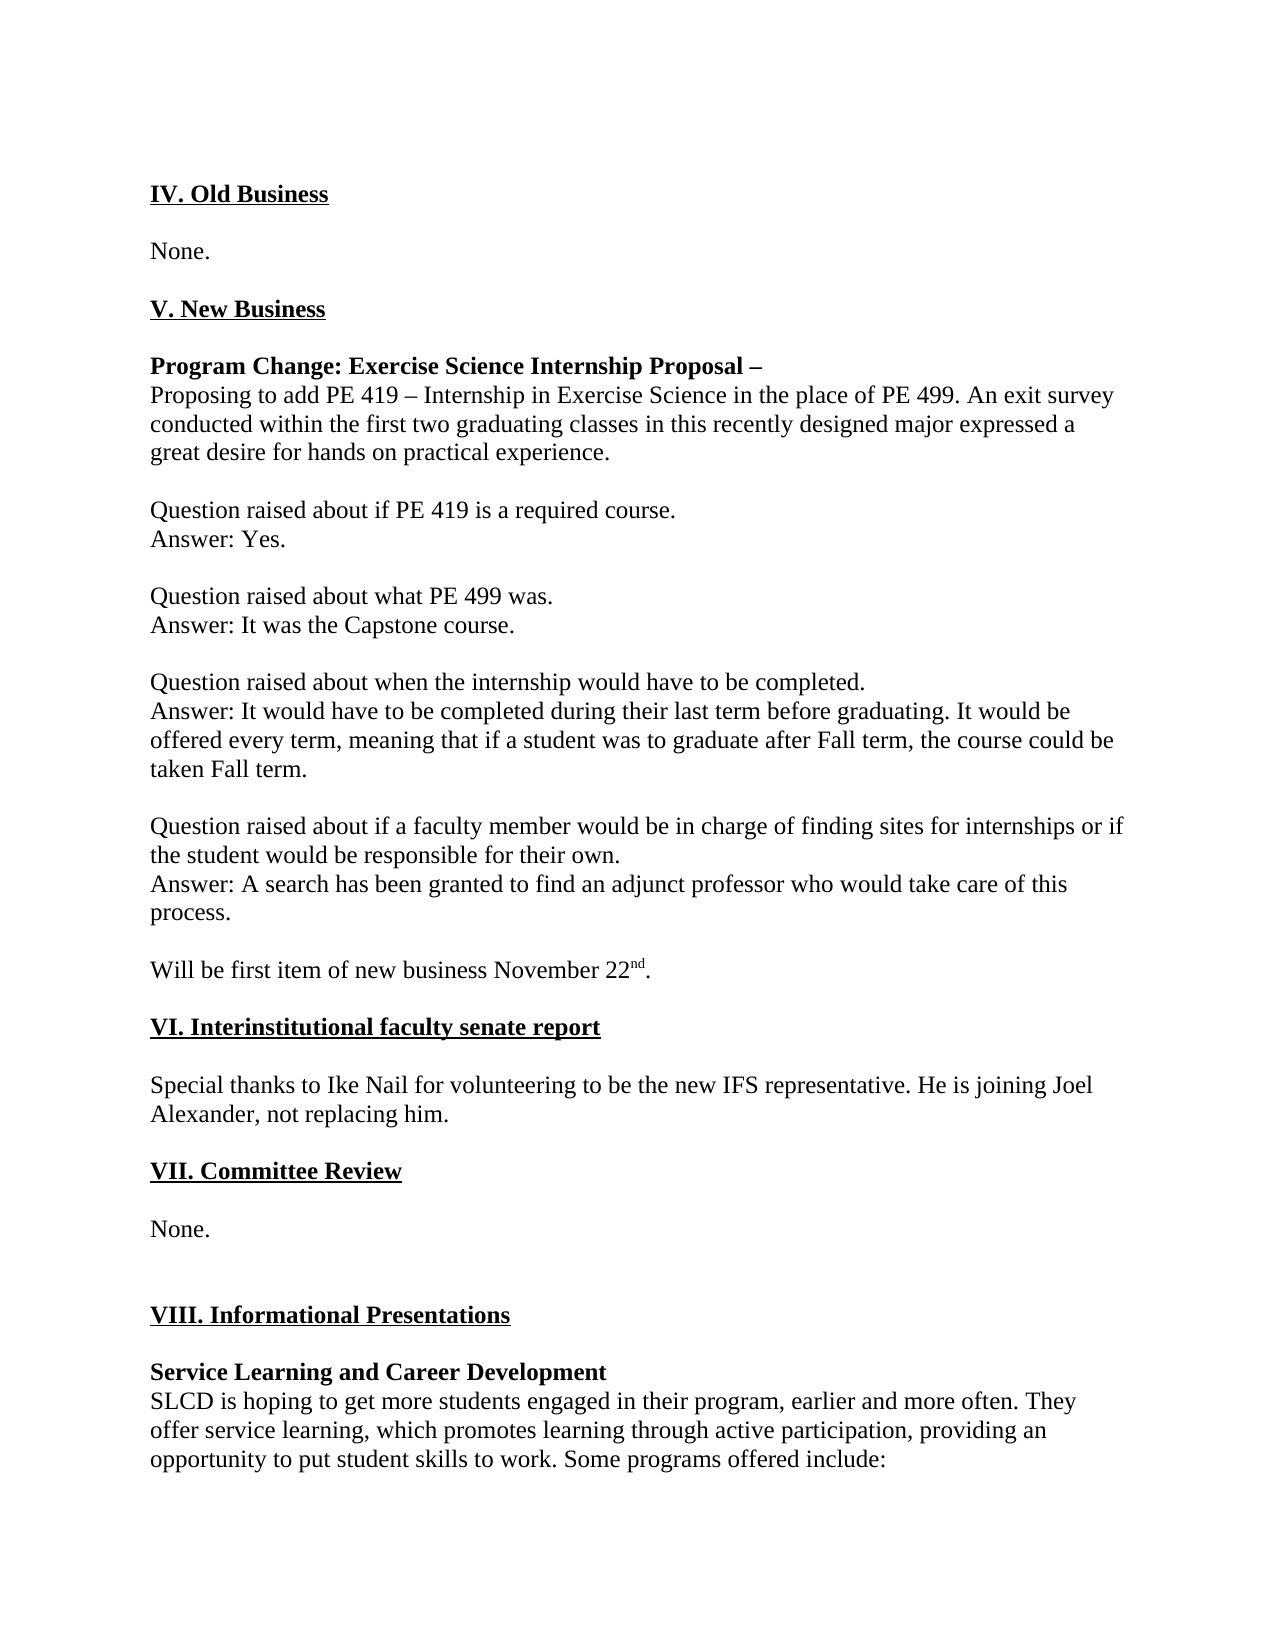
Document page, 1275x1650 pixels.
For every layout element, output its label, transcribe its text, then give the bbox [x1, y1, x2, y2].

text SLCD is hoping to get more students engaged in their program, earlier and more often. They offer service learning, which promotes learning through active participation, providing an opportunity to put student skills to work. Some programs offered include: [150, 1386, 1125, 1472]
text Answer: A search has been granted to find an adjunct professor who would take care of this process. [150, 869, 1125, 926]
text Question raised about if a faculty member would be in charge of finding sites for internships or if the student would be responsible for their own. [150, 811, 1125, 869]
text None. [150, 236, 1125, 265]
text Proposing to add PE 419 – Internship in Exercise Science in the place of PE 499. An exit survey conducted within the first two graduating classes in this recently designed major expressed a great desire for hands on practical experience. [150, 380, 1125, 466]
text Question raised about if PE 419 is a required course. [150, 495, 1125, 524]
text Question raised about when the internship would have to be completed. [150, 667, 1125, 696]
text VII. Committee Review [150, 1156, 1125, 1185]
text Answer: It was the Capstone course. [150, 610, 1125, 639]
text Special thanks to Ike Nail for volunteering to be the new IFS representative. He is joining Joel Alexander, not replacing him. [150, 1070, 1125, 1127]
text Question raised about what PE 499 was. [150, 581, 1125, 610]
text V. New Business [150, 294, 1125, 322]
text Will be first item of new business November 22nd. [150, 955, 1125, 984]
text Answer: It would have to be completed during their last term before graduating. It would be offered every term, meaning that if a student was to graduate after Fall term, the course could be taken Fall term. [150, 696, 1125, 782]
text Service Learning and Career Development [150, 1357, 1125, 1386]
text VIII. Informational Presentations [150, 1300, 1125, 1329]
text Answer: Yes. [150, 524, 1125, 552]
text None. [150, 1214, 1125, 1242]
text VI. Interinstitutional faculty senate report [150, 1012, 1125, 1041]
text IV. Old Business [150, 179, 1125, 207]
text Program Change: Exercise Science Internship Proposal – [150, 351, 1125, 380]
